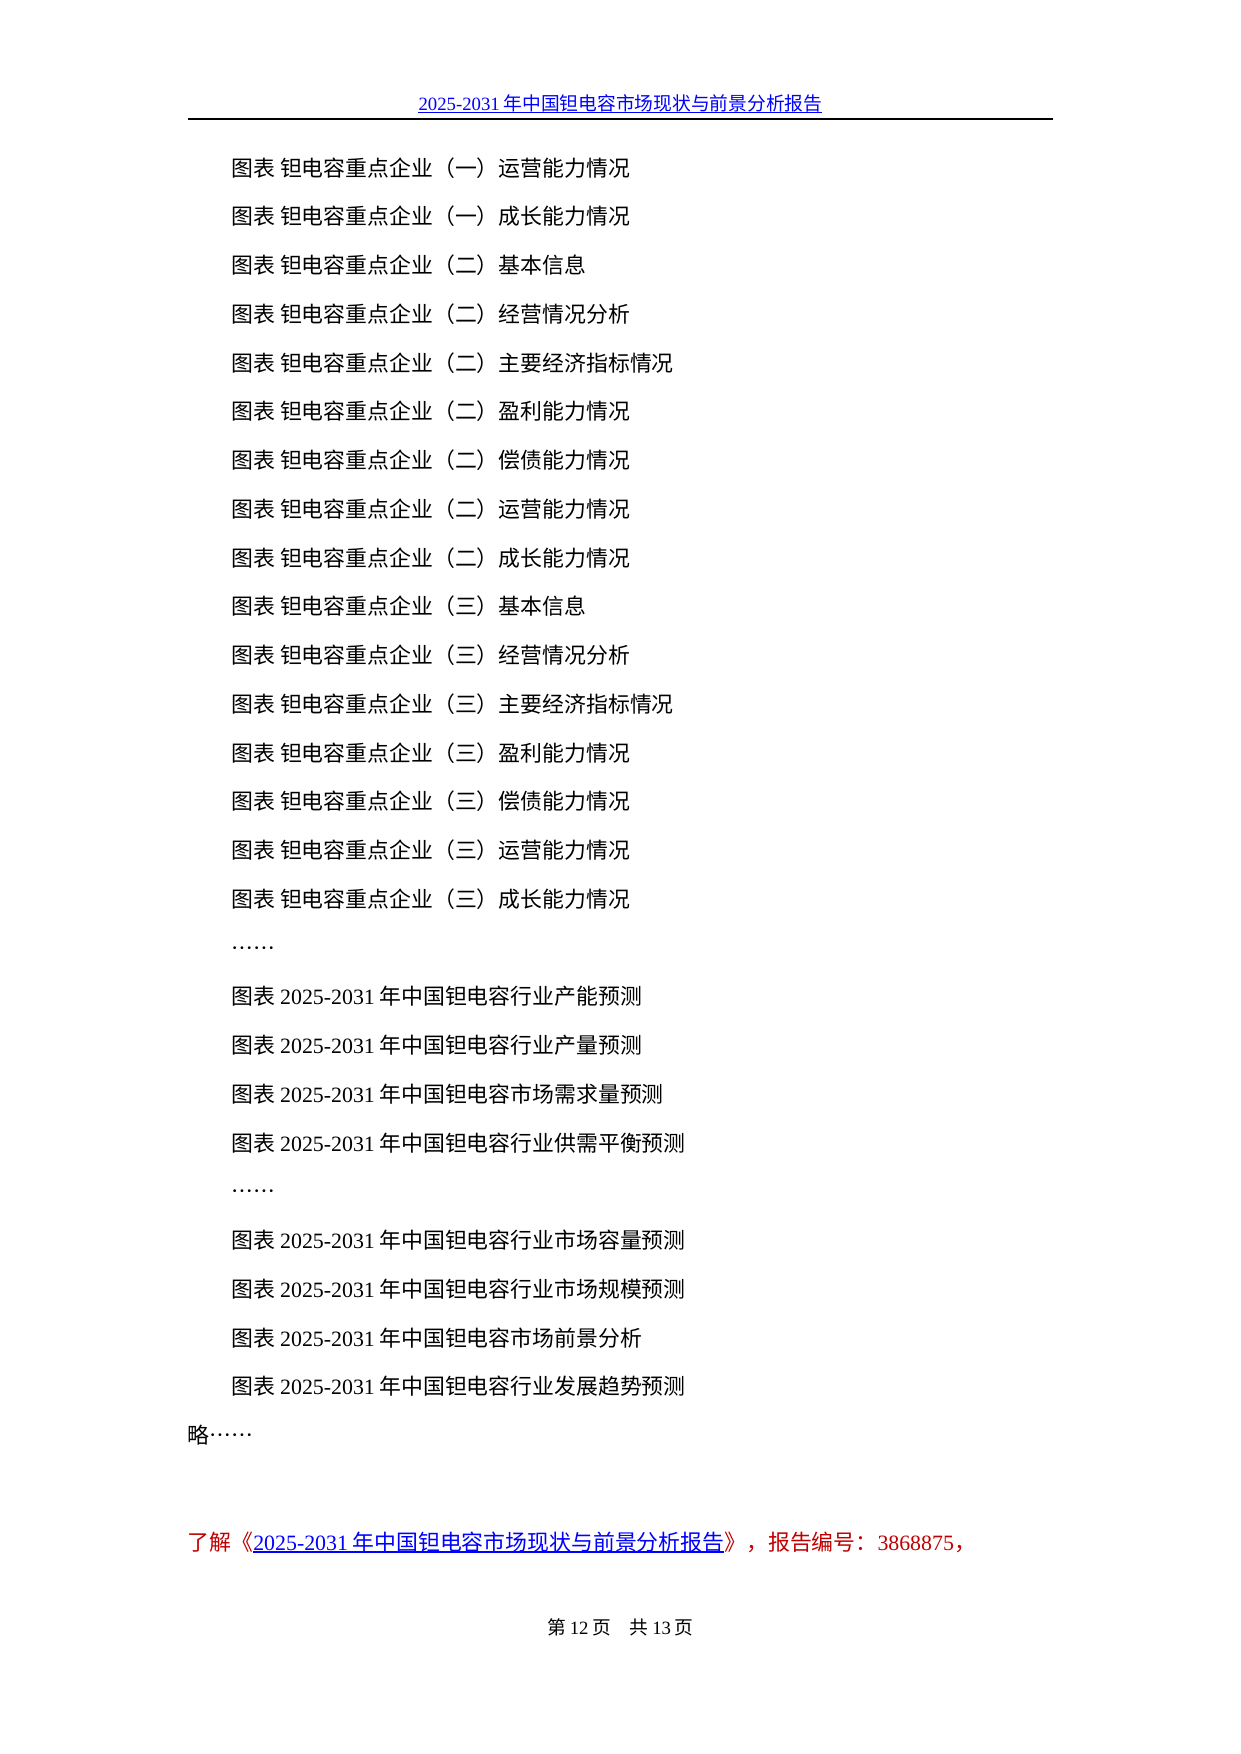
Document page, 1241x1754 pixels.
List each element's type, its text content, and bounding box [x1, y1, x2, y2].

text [187, 150, 1053, 1450]
text 了解《2025-2031年中国钽电容市场现状与前景分析报告》，报告编号：3868875， [187, 1524, 1053, 1557]
